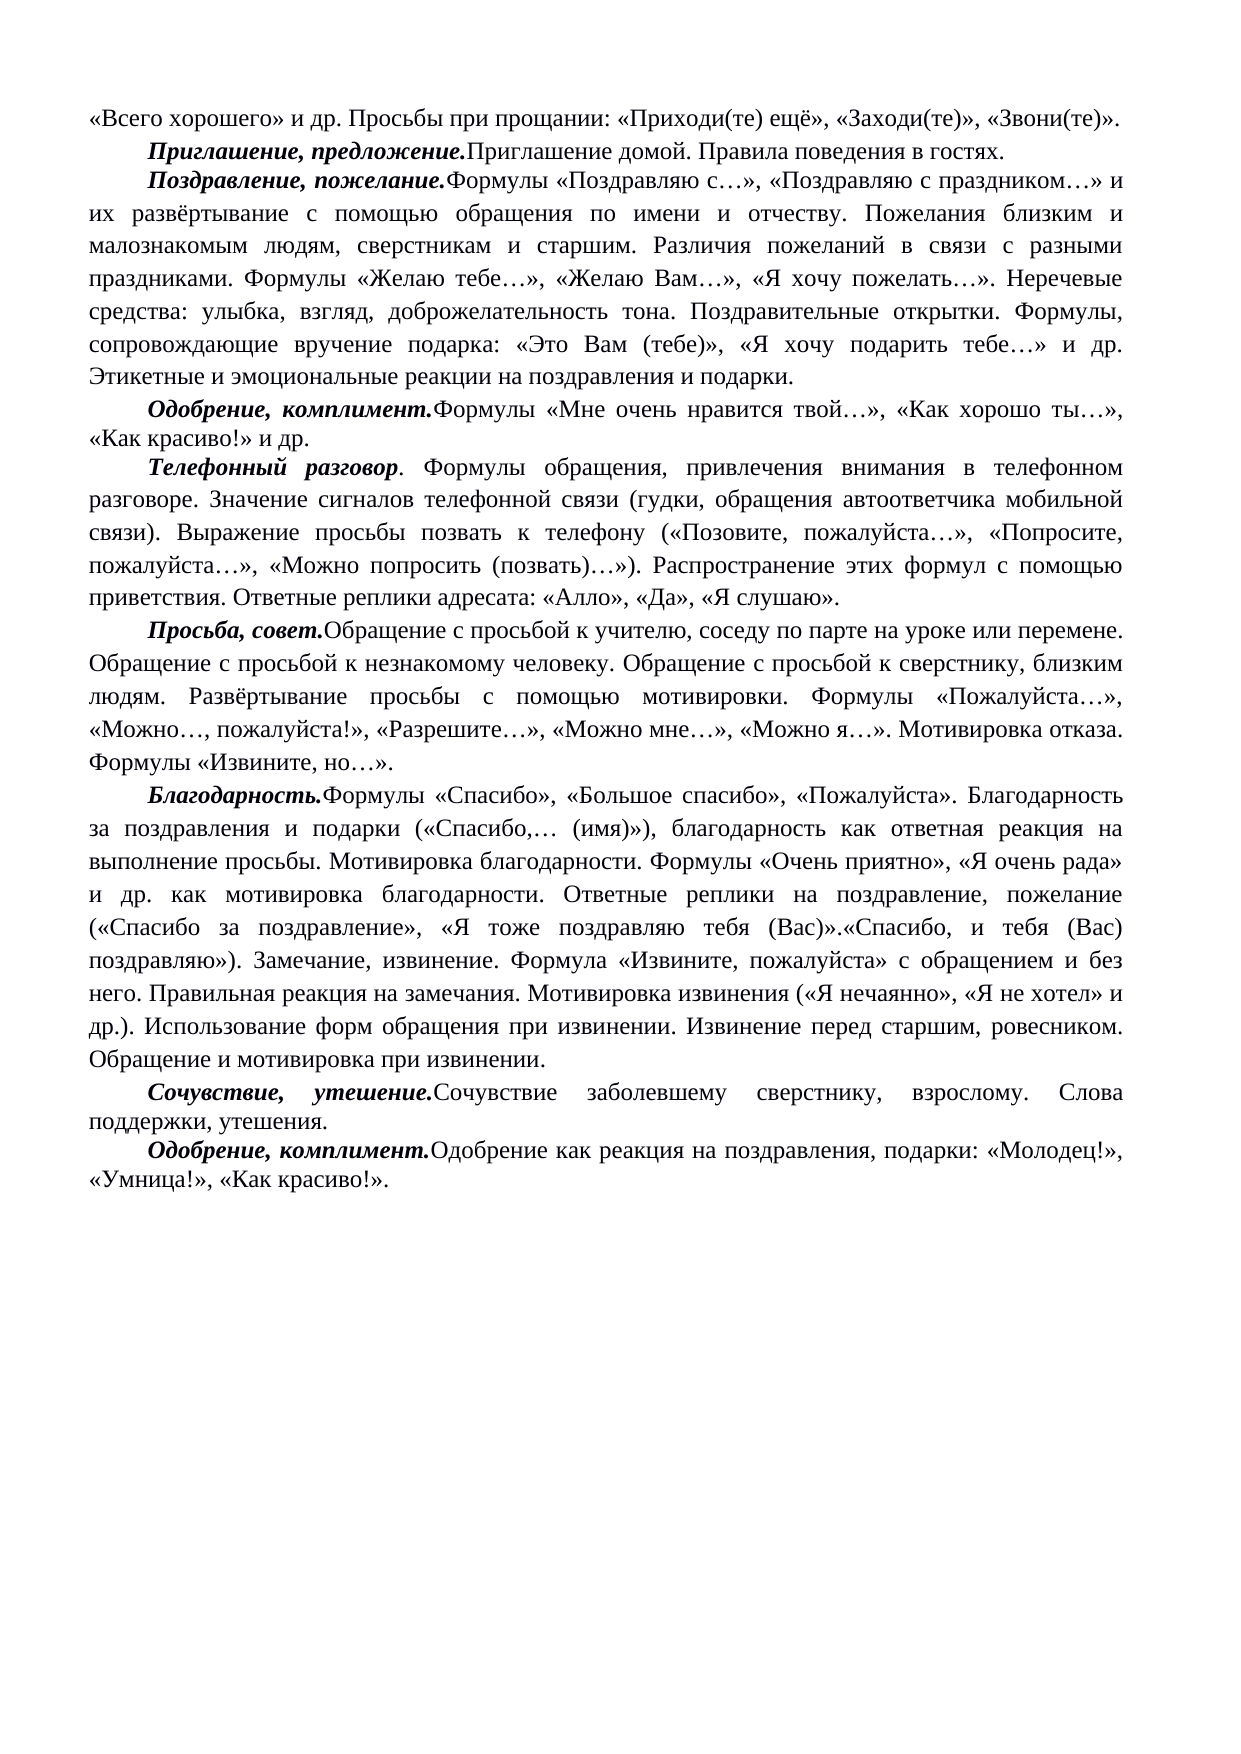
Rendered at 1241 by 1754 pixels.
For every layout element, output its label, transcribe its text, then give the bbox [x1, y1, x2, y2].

text Поздравление, пожелание.Формулы «Поздравляю с…», «Поздравляю с праздником…» и их развёртывание с помощью обращения по имени и отчеству. Пожелания близким и малознакомым людям, сверстникам и старшим. Различия пожеланий в связи с разными праздниками. Формулы «Желаю тебе…», «Желаю Вам…», «Я хочу пожелать…». Неречевые средства: улыбка, взгляд, доброжелательность тона. Поздравительные открытки. Формулы, сопровождающие вручение подарка: «Это Вам (тебе)», «Я хочу подарить тебе…» и др. Этикетные и эмоциональные реакции на поздравления и подарки. [88, 165, 1124, 390]
text Приглашение, предложение.Приглашение домой. Правила поведения в гостях. [88, 136, 1124, 165]
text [88, 103, 1124, 132]
text Сочувствие, утешение.Сочувствие заболевшему сверстнику, взрослому. Слова поддержки, утешения. [88, 1077, 1124, 1135]
text Благодарность.Формулы «Спасибо», «Большое спасибо», «Пожалуйста». Благодарность за поздравления и подарки («Спасибо,… (имя)»), благодарность как ответная реакция на выполнение просьбы. Мотивировка благодарности. Формулы «Очень приятно», «Я очень рада» и др. как мотивировка благодарности. Ответные реплики на поздравление, пожелание («Спасибо за поздравление», «Я тоже поздравляю тебя (Вас)».«Спасибо, и тебя (Вас) поздравляю»). Замечание, извинение. Формула «Извините, пожалуйста» с обращением и без него. Правильная реакция на замечания. Мотивировка извинения («Я нечаянно», «Я не хотел» и др.). Использование форм обращения при извинении. Извинение перед старшим, ровесником. Обращение и мотивировка при извинении. [88, 780, 1124, 1073]
text Одобрение, комплимент.Формулы «Мне очень нравится твой…», «Как хорошо ты…», «Как красиво!» и др. [88, 394, 1124, 452]
text Телефонный разговор. Формулы обращения, привлечения внимания в телефонном разговоре. Значение сигналов телефонной связи (гудки, обращения автоответчика мобильной связи). Выражение просьбы позвать к телефону («Позовите, пожалуйста…», «Попросите, пожалуйста…», «Можно попросить (позвать)…»). Распространение этих формул с помощью приветствия. Ответные реплики адресата: «Алло», «Да», «Я слушаю». [88, 452, 1124, 611]
text Просьба, совет.Обращение с просьбой к учителю, соседу по парте на уроке или перемене. Обращение с просьбой к незнакомому человеку. Обращение с просьбой к сверстнику, близким людям. Развёртывание просьбы с помощью мотивировки. Формулы «Пожалуйста…», «Можно…, пожалуйста!», «Разрешите…», «Можно мне…», «Можно я…». Мотивировка отказа. Формулы «Извините, но…». [88, 615, 1124, 776]
text Одобрение, комплимент.Одобрение как реакция на поздравления, подарки: «Молодец!», «Умница!», «Как красиво!». [88, 1135, 1124, 1192]
